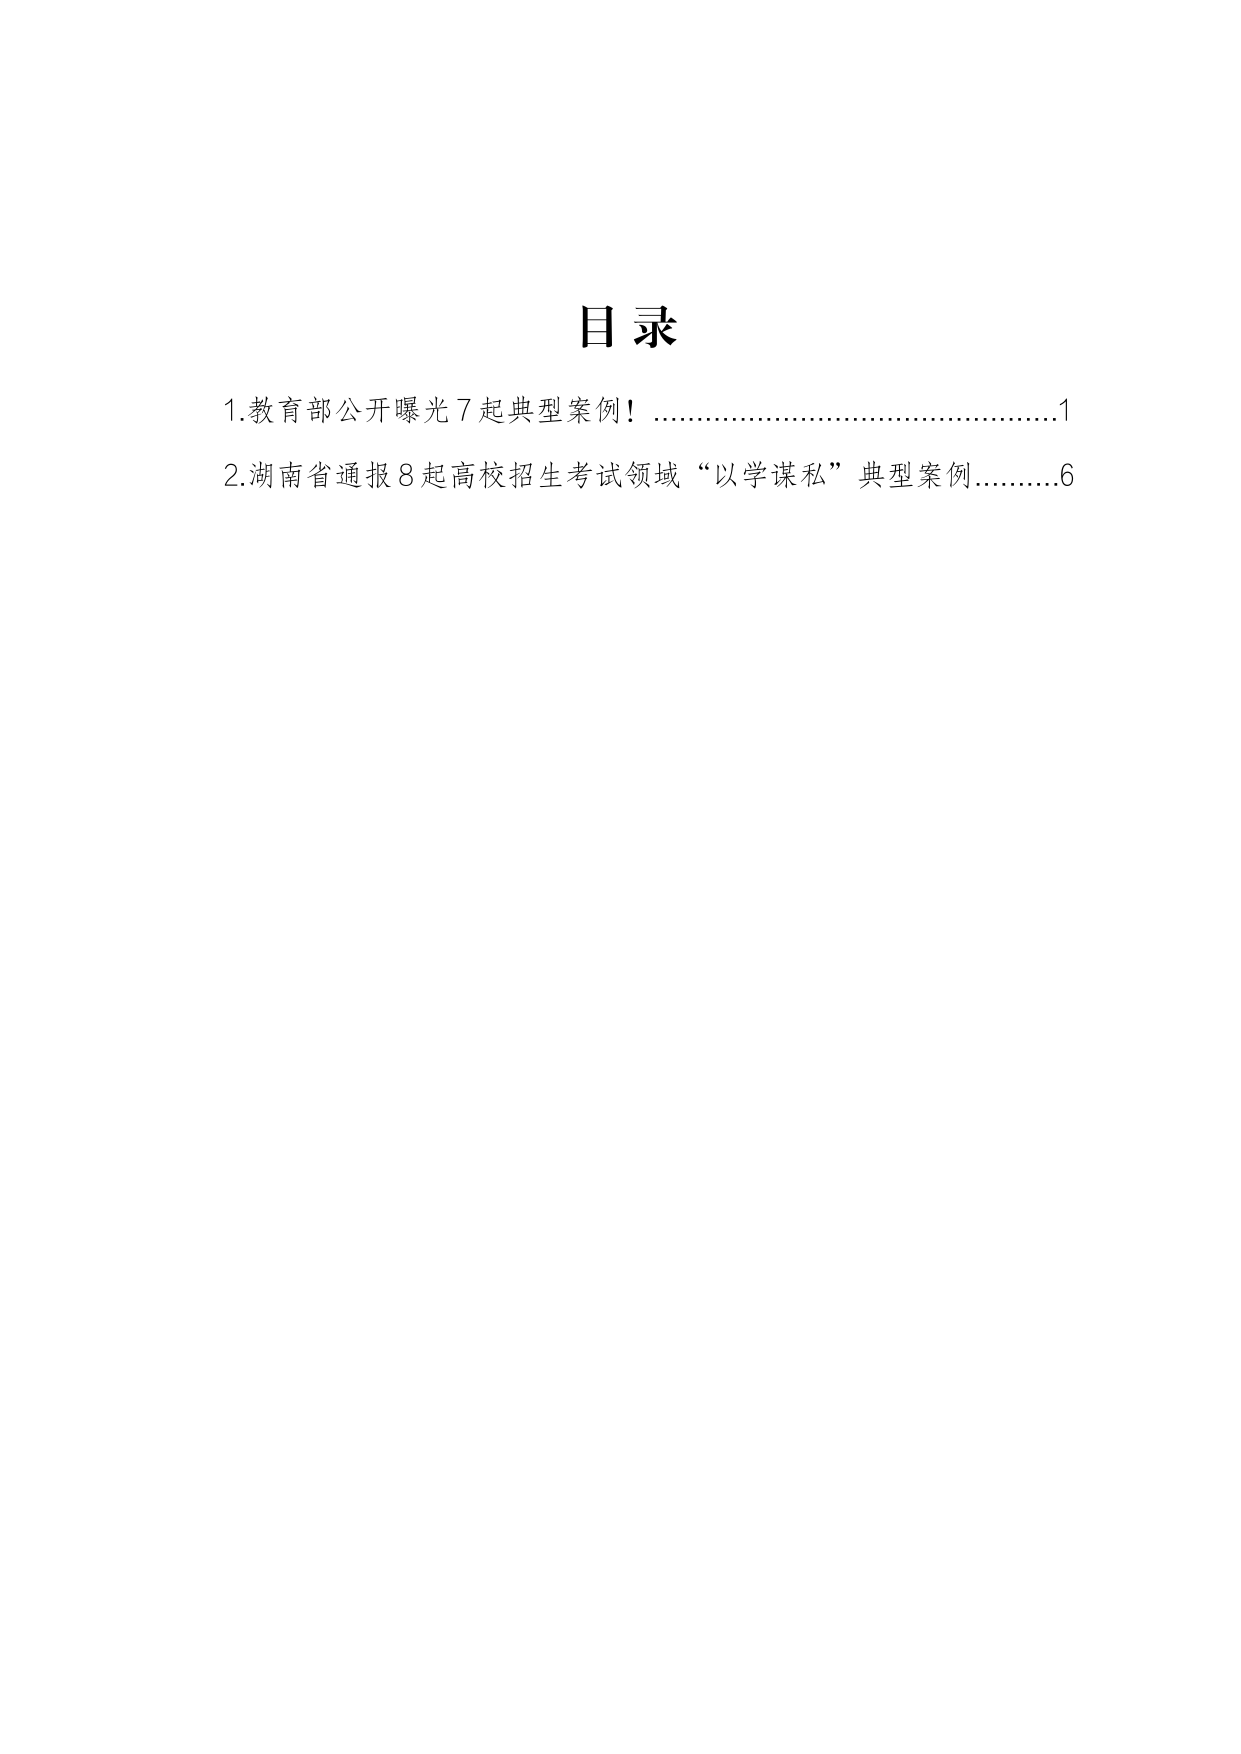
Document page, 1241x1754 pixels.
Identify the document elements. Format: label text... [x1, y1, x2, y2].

list 1.教育部公开曝光7起典型案例！...............................................1 [165, 395, 1087, 428]
text 2.湖南省通报8起高校招生考试领域“以学谋私”典型案例..........6 [165, 460, 1087, 493]
text 目 录 [165, 298, 1087, 363]
